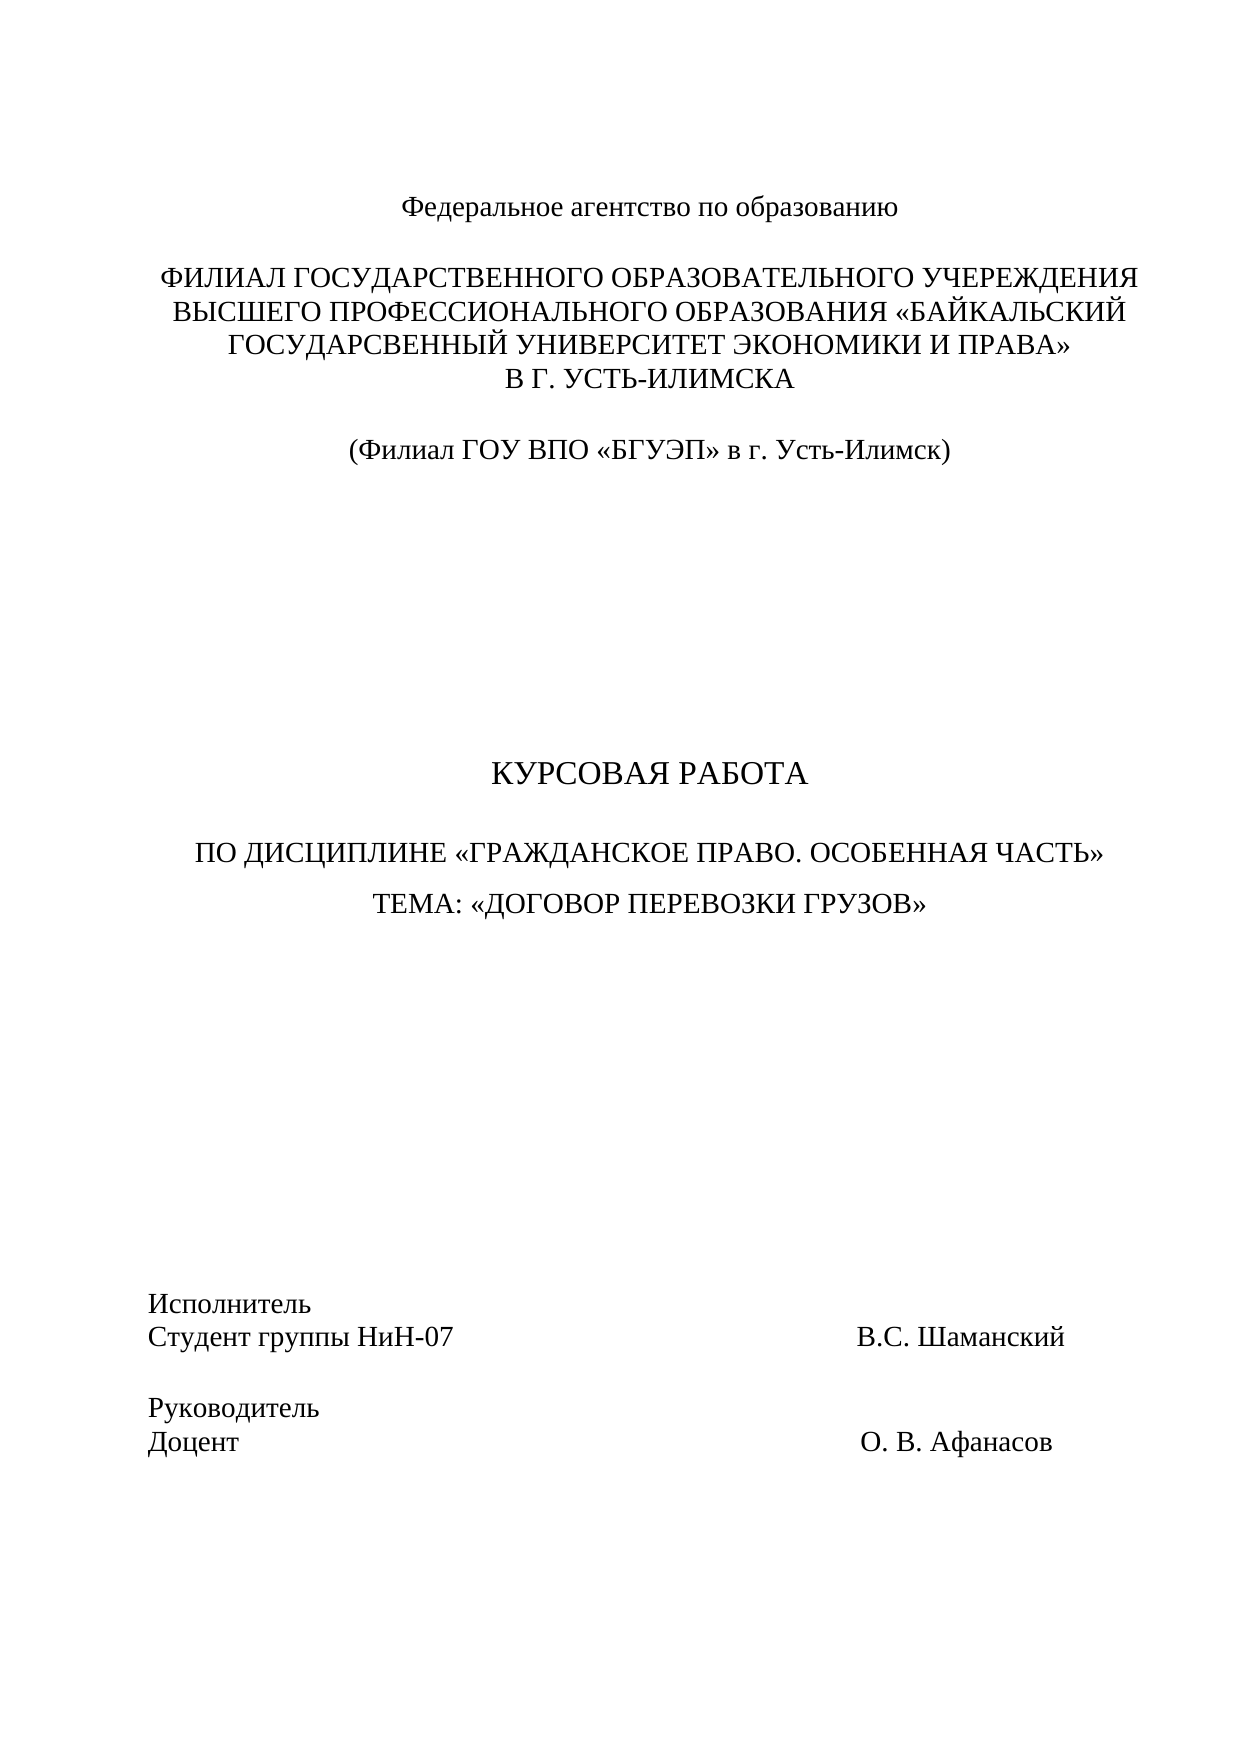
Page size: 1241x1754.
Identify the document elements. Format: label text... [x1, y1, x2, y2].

text Федеральное агентство по образованию [148, 189, 1152, 223]
text ФИЛИАЛ ГОСУДАРСТВЕННОГО ОБРАЗОВАТЕЛЬНОГО УЧЕРЕЖДЕНИЯ ВЫСШЕГО ПРОФЕССИОНАЛЬНОГО ОБРАЗОВАНИЯ «БАЙКАЛЬСКИЙ ГОСУДАРСВЕННЫЙ УНИВЕРСИТЕТ ЭКОНОМИКИ И ПРАВА» [148, 260, 1152, 361]
text В Г. УСТЬ-ИЛИМСКА [148, 361, 1152, 394]
text (Филиал ГОУ ВПО «БГУЭП» в г. Усть-Илимск) [148, 432, 1152, 465]
text Студент группы НиН-07 В.С. Шаманский [148, 1319, 1152, 1353]
text Руководитель [148, 1391, 1152, 1424]
text ПО ДИСЦИПЛИНЕ «ГРАЖДАНСКОЕ ПРАВО. ОСОБЕННАЯ ЧАСТЬ» [148, 835, 1152, 869]
text КУРСОВАЯ РАБОТА [148, 753, 1152, 791]
text Исполнитель [148, 1286, 1152, 1319]
text ТЕМА: «ДОГОВОР ПЕРЕВОЗКИ ГРУЗОВ» [148, 886, 1152, 919]
text Доцент О. В. Афанасов [148, 1424, 1152, 1458]
